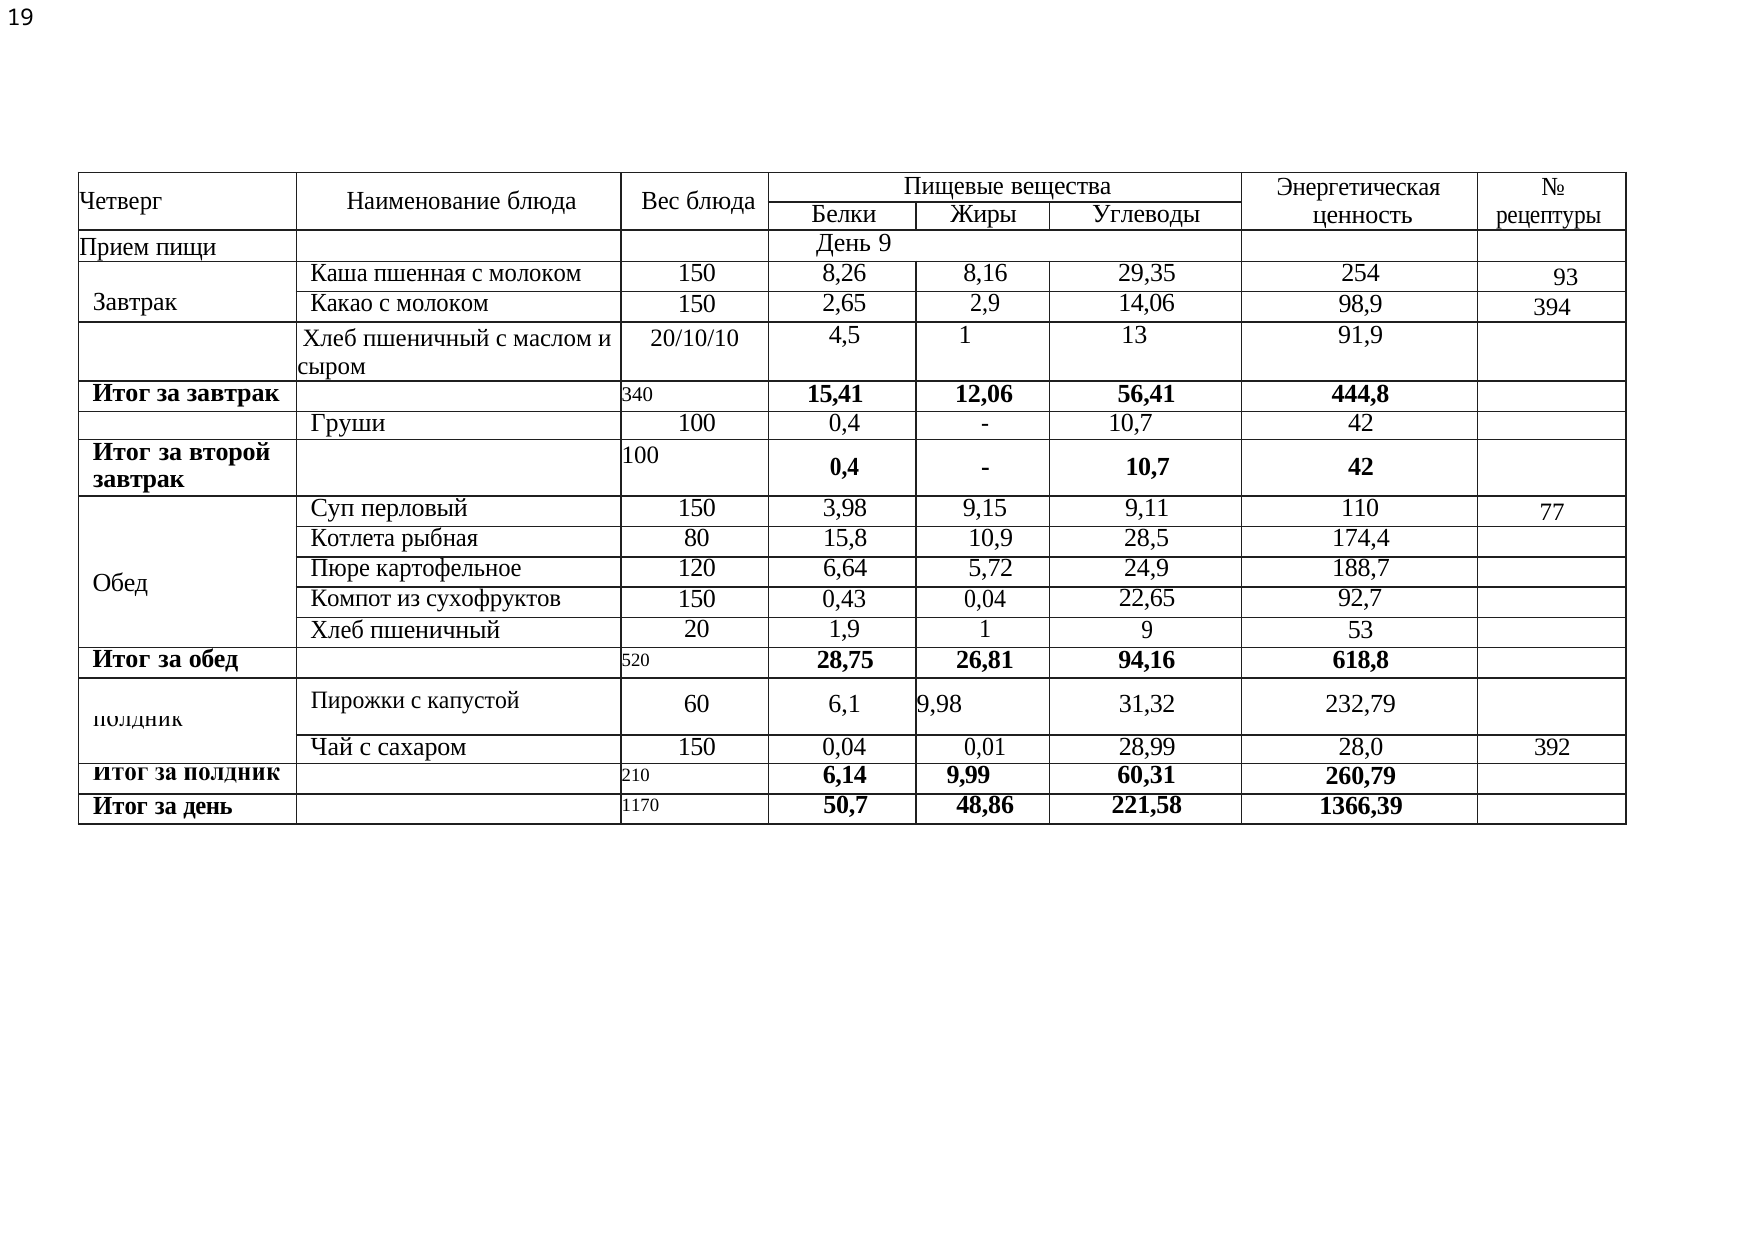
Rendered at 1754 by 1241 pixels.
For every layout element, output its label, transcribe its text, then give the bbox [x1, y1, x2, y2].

table_cell 9,99 [917, 764, 1049, 793]
table_cell 174,4 [1242, 527, 1477, 556]
table_cell 444,8 [1242, 382, 1477, 411]
table_cell 1170 [622, 795, 768, 823]
table_cell 1 [917, 618, 1049, 647]
table_cell 0,01 [917, 736, 1049, 762]
table_cell 221,58 [1050, 795, 1241, 823]
table_cell [1478, 382, 1625, 411]
table_cell 210 [622, 764, 768, 793]
table_cell 31,32 [1050, 679, 1241, 734]
table_cell 260,79 [1242, 764, 1477, 793]
table_cell 6,14 [769, 764, 915, 793]
table_cell 254 [1242, 262, 1477, 291]
table_cell 9,98 [917, 679, 1049, 734]
table_cell 48,86 [917, 795, 1049, 823]
table_cell [1242, 231, 1477, 261]
table_cell 92,7 [1242, 588, 1477, 617]
table_cell 14,06 [1050, 292, 1241, 321]
table_cell [79, 323, 296, 380]
table_cell 20 [622, 618, 768, 647]
table_cell [1478, 588, 1625, 617]
table_cell - [917, 440, 1049, 495]
table_cell Компот из сухофруктов [297, 588, 620, 617]
table_cell 42 [1242, 440, 1477, 495]
table_cell [79, 412, 296, 438]
table_cell Хлеб пшеничный [297, 618, 620, 647]
table_cell Итог за завтрак [79, 382, 296, 411]
table_cell 2,65 [769, 292, 915, 321]
table_cell 22,65 [1050, 588, 1241, 617]
table_cell [1478, 231, 1625, 261]
table_cell 2,9 [917, 292, 1049, 321]
table_cell 15,8 [769, 527, 915, 556]
table_cell [297, 231, 620, 261]
table_cell 110 [1242, 497, 1477, 526]
table_cell [297, 764, 620, 793]
table_cell 150 [622, 588, 768, 617]
table_cell 0,04 [769, 736, 915, 762]
table_cell Пирожки с капустой [297, 679, 620, 734]
table_cell Обед [79, 497, 296, 647]
table_cell Итог за второй завтрак [79, 440, 296, 495]
table_cell Завтрак [79, 262, 296, 321]
table_header Наименование блюда [297, 173, 620, 229]
table_cell 9 [1050, 618, 1241, 647]
table_cell [1478, 527, 1625, 556]
table_cell 1,9 [769, 618, 915, 647]
table_cell 10,9 [917, 527, 1049, 556]
table_cell 10,7 [1050, 440, 1241, 495]
table_cell 26,81 [917, 648, 1049, 677]
table_cell Котлета рыбная [297, 527, 620, 556]
table_cell 5,72 [917, 558, 1049, 586]
table_cell [1478, 648, 1625, 677]
table_cell Прием пищи [79, 231, 296, 261]
table_cell 100 [622, 412, 768, 438]
table_cell [622, 231, 768, 261]
table_cell 12,06 [917, 382, 1049, 411]
table_cell [1478, 558, 1625, 586]
table_header Вес блюда [622, 173, 768, 229]
table_cell 13 [1050, 323, 1241, 380]
table_cell 29,35 [1050, 262, 1241, 291]
table_cell Углеводы [1050, 203, 1241, 229]
table_cell 53 [1242, 618, 1477, 647]
table_cell Пюре картофельное [297, 558, 620, 586]
table_cell [1478, 440, 1625, 495]
table_cell 94,16 [1050, 648, 1241, 677]
table_cell [1478, 679, 1625, 734]
table_cell 100 [622, 440, 768, 495]
table_cell 28,99 [1050, 736, 1241, 762]
table_cell [1478, 412, 1625, 438]
table_cell 8,26 [769, 262, 915, 291]
table_cell [1478, 795, 1625, 823]
table_cell 98,9 [1242, 292, 1477, 321]
picture [92, 767, 280, 783]
table_header Пищевые вещества [769, 173, 1241, 201]
table_cell 50,7 [769, 795, 915, 823]
table_cell 188,7 [1242, 558, 1477, 586]
table_cell Чай с сахаром [297, 736, 620, 762]
table_cell 20/10/10 [622, 323, 768, 380]
table_cell 60,31 [1050, 764, 1241, 793]
table_cell 24,9 [1050, 558, 1241, 586]
table_cell 77 [1478, 497, 1625, 526]
table_cell [1478, 618, 1625, 647]
table_cell [297, 382, 620, 411]
table_cell 4,5 [769, 323, 915, 380]
table_cell 9,11 [1050, 497, 1241, 526]
table_cell 150 [622, 497, 768, 526]
table_cell Белки [769, 203, 915, 229]
table_cell 15,41 [769, 382, 915, 411]
table_cell Итог за обед [79, 648, 296, 677]
table_cell - [917, 412, 1049, 438]
table_cell 150 [622, 262, 768, 291]
table_cell 28,75 [769, 648, 915, 677]
table_cell 232,79 [1242, 679, 1477, 734]
table_cell 618,8 [1242, 648, 1477, 677]
table_cell 80 [622, 527, 768, 556]
table_cell [79, 679, 296, 762]
table_cell [297, 440, 620, 495]
table_cell 520 [622, 648, 768, 677]
table_cell 9,15 [917, 497, 1049, 526]
table_cell Хлеб пшеничный с маслом и сыром [297, 323, 620, 380]
table_cell Груши [297, 412, 620, 438]
table_cell День 9 [769, 231, 1241, 261]
table_cell 0,43 [769, 588, 915, 617]
table_cell 28,5 [1050, 527, 1241, 556]
table_cell 10,7 [1050, 412, 1241, 438]
table_cell 28,0 [1242, 736, 1477, 762]
table_cell 1366,39 [1242, 795, 1477, 823]
table_cell [297, 648, 620, 677]
table_cell 120 [622, 558, 768, 586]
table_cell 392 [1478, 736, 1625, 762]
table_cell 1 [917, 323, 1049, 380]
table_cell [1478, 764, 1625, 793]
table_cell 93 [1478, 262, 1625, 291]
table_cell 0,4 [769, 440, 915, 495]
table_cell 0,4 [769, 412, 915, 438]
table_cell 394 [1478, 292, 1625, 321]
table_header Четверг [79, 173, 296, 229]
table_cell 60 [622, 679, 768, 734]
table_cell 8,16 [917, 262, 1049, 291]
table_cell 150 [622, 292, 768, 321]
picture [93, 716, 183, 729]
table_cell 91,9 [1242, 323, 1477, 380]
table_cell [1478, 323, 1625, 380]
table_cell 6,1 [769, 679, 915, 734]
table_cell 150 [622, 736, 768, 762]
table_cell Какао с молоком [297, 292, 620, 321]
table_cell 0,04 [917, 588, 1049, 617]
table_cell Жиры [917, 203, 1049, 229]
table_cell Суп перловый [297, 497, 620, 526]
table_cell 42 [1242, 412, 1477, 438]
table_header № рецептуры [1478, 173, 1625, 229]
table_cell [79, 764, 296, 793]
table_cell Каша пшенная с молоком [297, 262, 620, 291]
table_cell [297, 795, 620, 823]
table_cell 6,64 [769, 558, 915, 586]
table_cell 56,41 [1050, 382, 1241, 411]
table_cell 340 [622, 382, 768, 411]
table_header Энергетическая ценность [1242, 173, 1477, 229]
table_cell Итог за день [79, 795, 296, 823]
table_cell 3,98 [769, 497, 915, 526]
